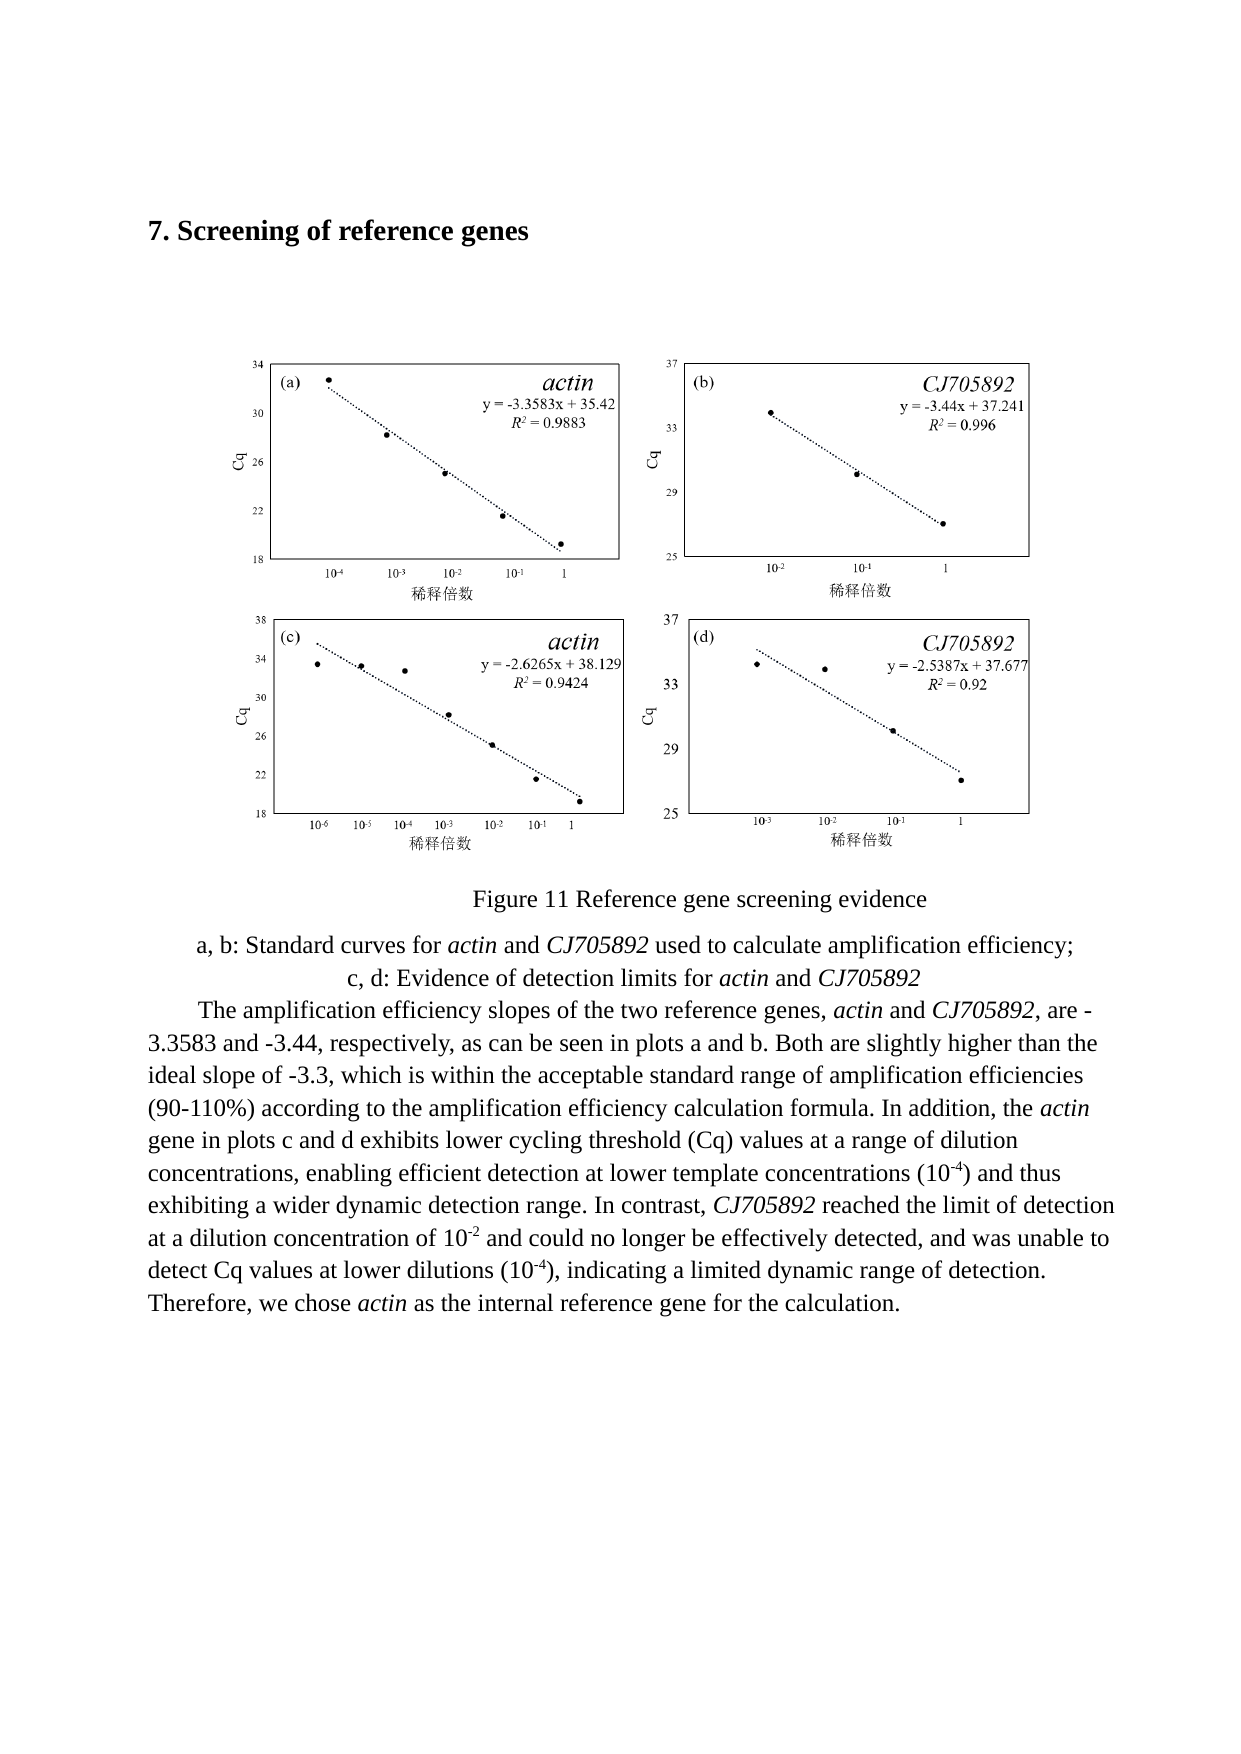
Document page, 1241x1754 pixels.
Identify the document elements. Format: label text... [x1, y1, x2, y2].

picture [202, 343, 1068, 862]
text The amplification efficiency slopes of the two reference genes, actin and CJ705892, are -3.3583 and -3.44, respectively, as can be seen in plots a and b. Both are slightly higher than the ideal slope of -3.3, which is within the acceptable standard range of amplification efficiencies (90-110%) according to the amplification efficiency calculation formula. In addition, the actin gene in plots c and d exhibits lower cycling threshold (Cq) values at a range of dilution concentrations, enabling efficient detection at lower template concentrations (10-4) and thus exhibiting a wider dynamic detection range. In contrast, CJ705892 reached the limit of detection at a dilution concentration of 10-2 and could no longer be effectively detected, and was unable to detect Cq values at lower dilutions (10-4), indicating a limited dynamic range of detection. Therefore, we chose actin as the internal reference gene for the calculation. [148, 994, 1122, 1319]
subtitle Screening of reference genes [148, 197, 1122, 262]
text c, d: Evidence of detection limits for actin and CJ705892 [148, 961, 1122, 994]
text 啊啊啊啊啊Figure 11 Reference gene screening evidence [148, 864, 1122, 929]
text a, b: Standard curves for actin and CJ705892 used to calculate amplification efficiency; [148, 929, 1122, 961]
